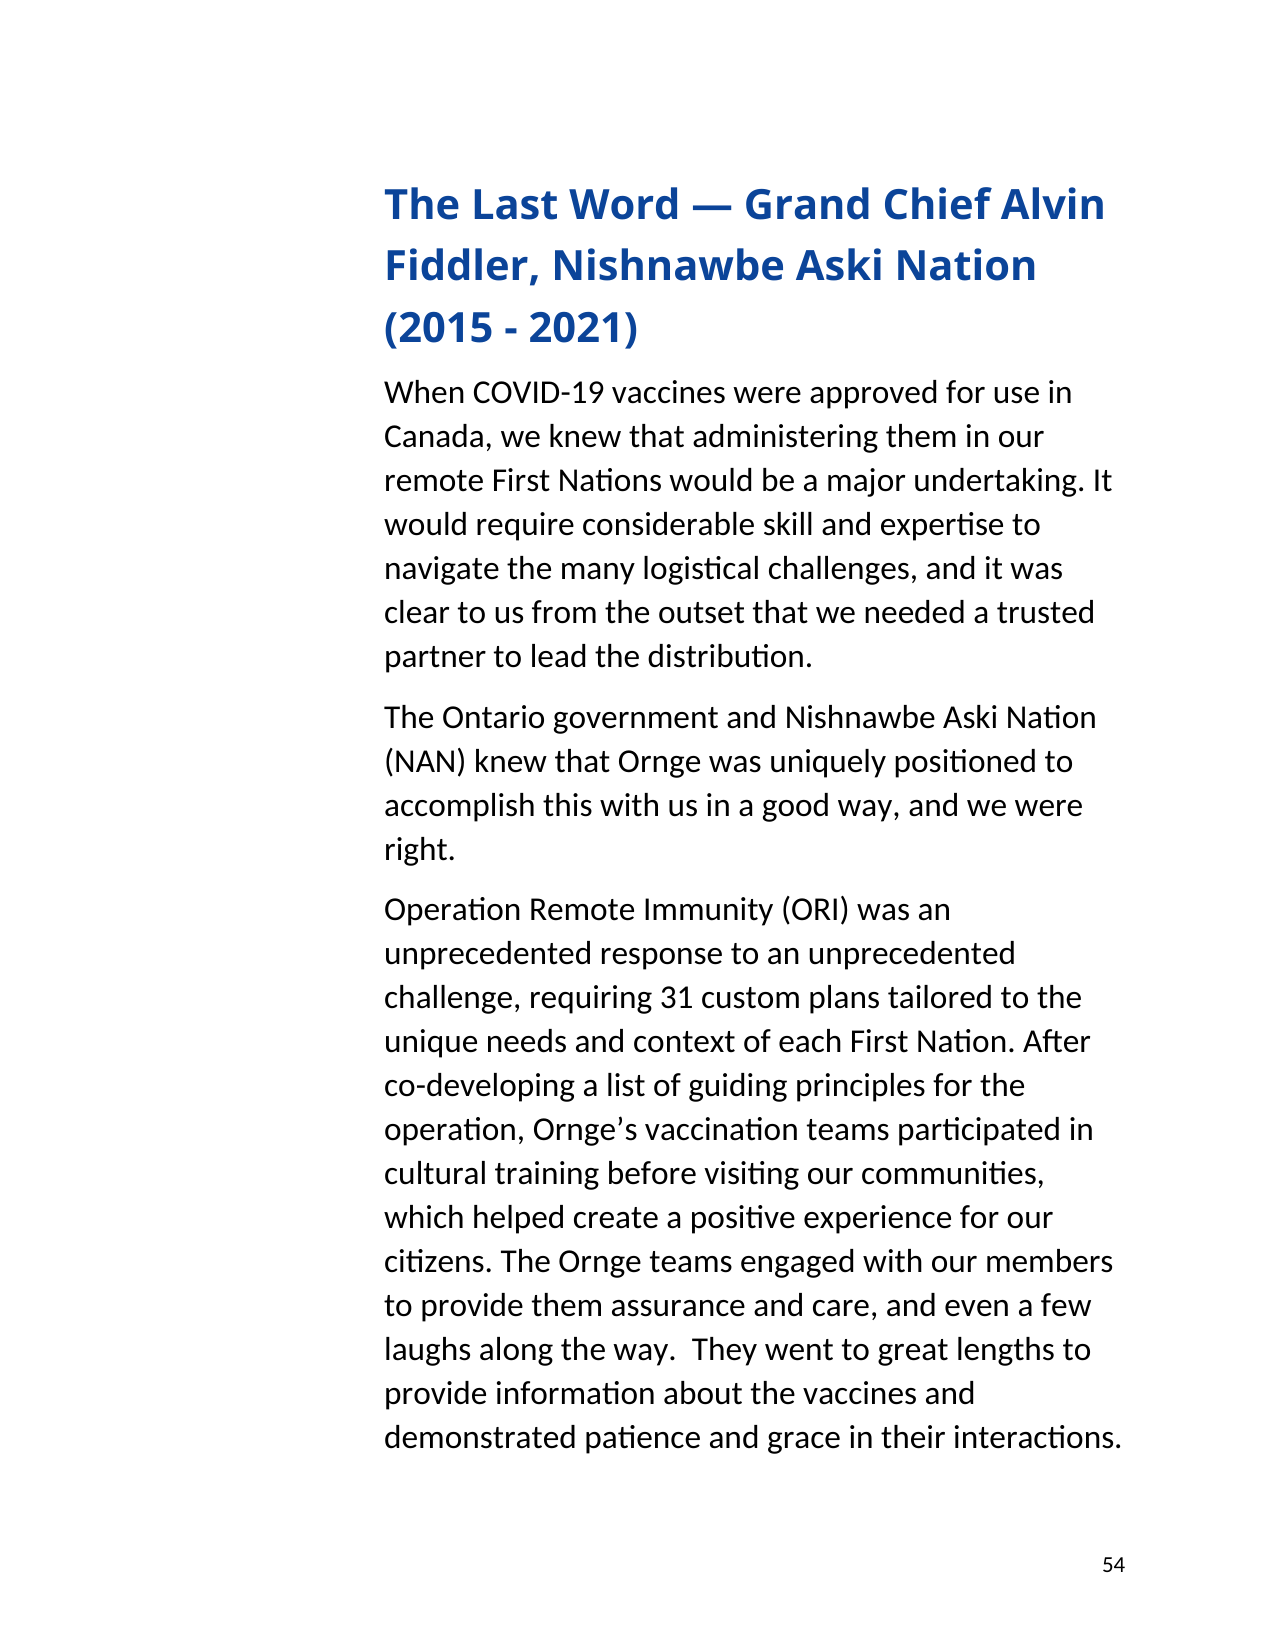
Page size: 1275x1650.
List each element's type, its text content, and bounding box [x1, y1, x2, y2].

subtitle The Last Word — Grand Chief Alvin Fiddler, Nishnawbe Aski Nation (2015 - 2021) [384, 175, 1125, 354]
text Operation Remote Immunity (ORI) was an unprecedented response to an unprecedented challenge, requiring 31 custom plans tailored to the unique needs and context of each First Nation. After co-developing a list of guiding principles for the operation, Ornge’s vaccination teams participated in cultural training before visiting our communities, which helped create a positive experience for our citizens. The Ornge teams engaged with our members to provide them assurance and care, and even a few laughs along the way. They went to great lengths to provide information about the vaccines and demonstrated patience and grace in their interactions. [384, 888, 1125, 1456]
text The Ontario government and Nishnawbe Aski Nation (NAN) knew that Ornge was uniquely positioned to accomplish this with us in a good way, and we were right. [384, 696, 1125, 868]
text When COVID-19 vaccines were approved for use in Canada, we knew that administering them in our remote First Nations would be a major undertaking. It would require considerable skill and expertise to navigate the many logistical challenges, and it was clear to us from the outset that we needed a trusted partner to lead the distribution. [384, 371, 1125, 676]
